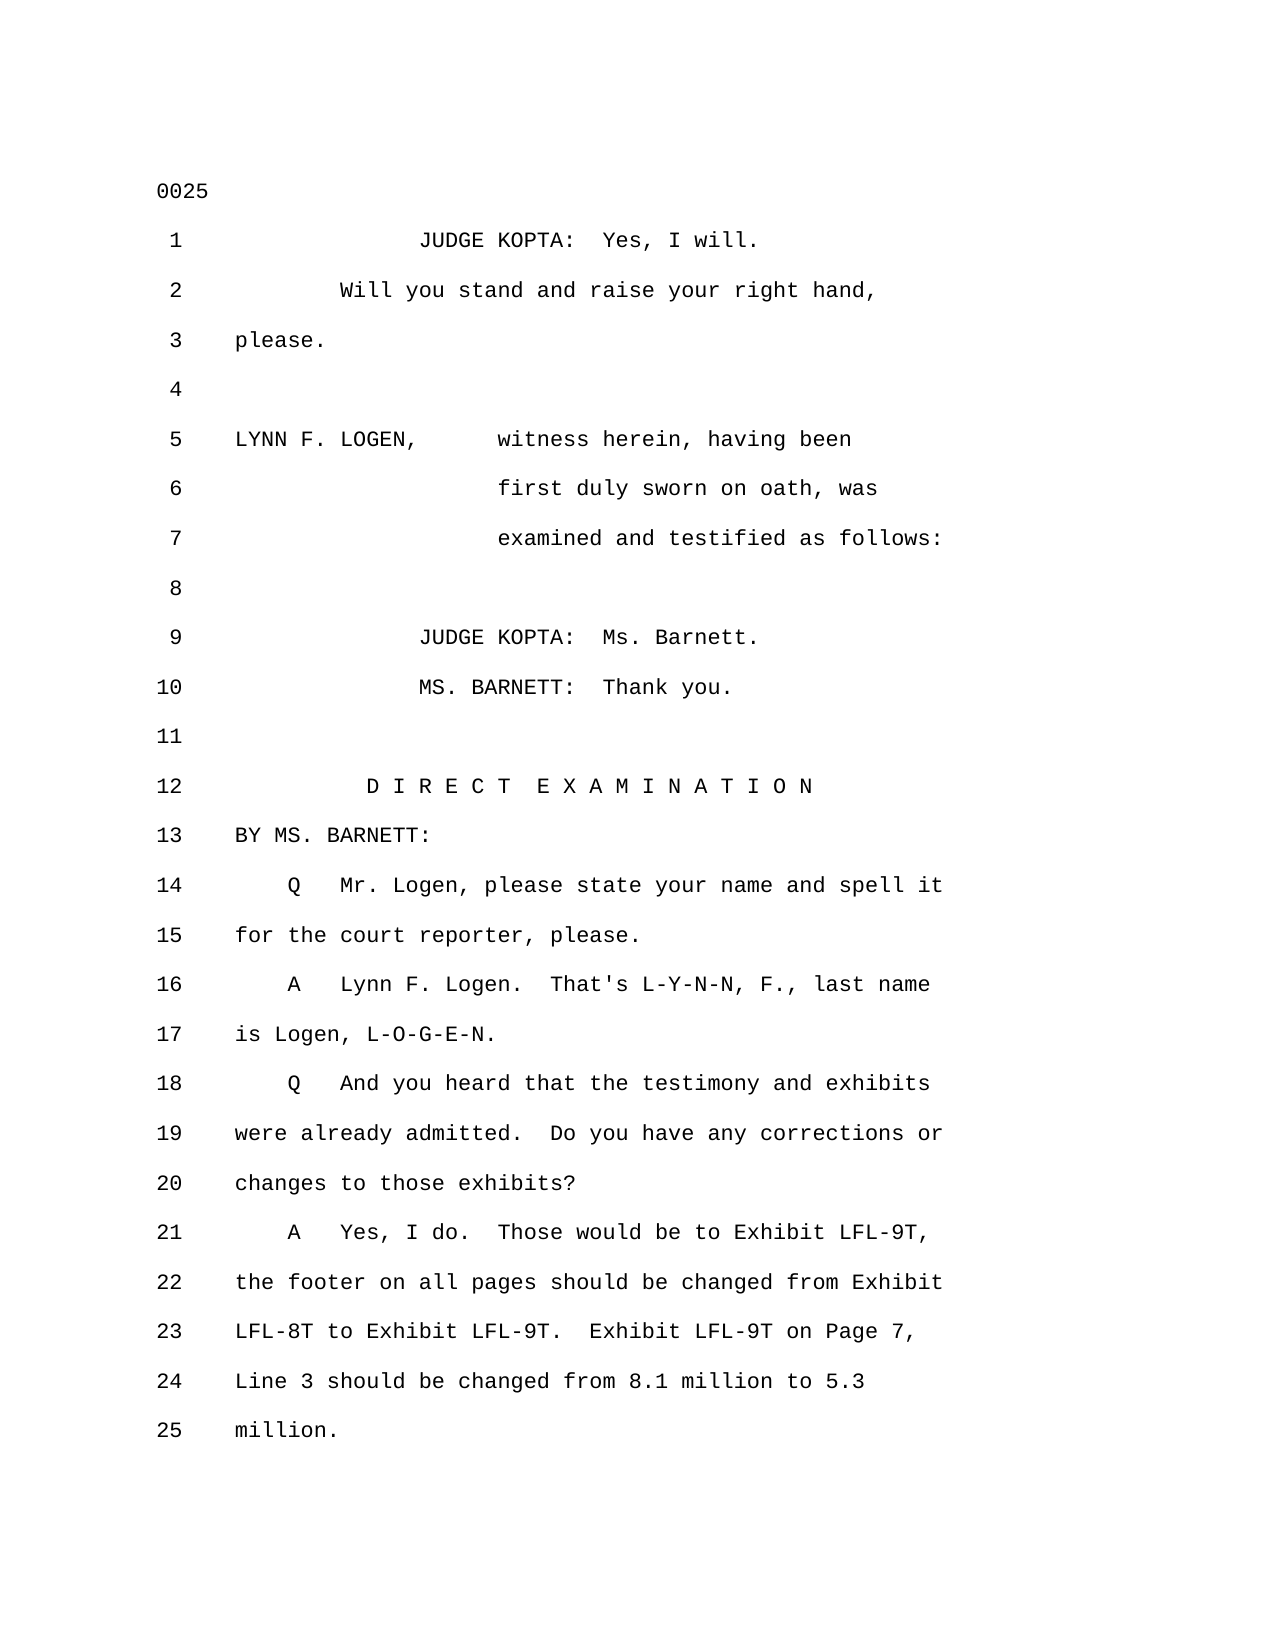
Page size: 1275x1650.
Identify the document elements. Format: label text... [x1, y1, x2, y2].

text 13 BY MS. BARNETT: [156, 824, 1119, 849]
text 9 JUDGE KOPTA: Ms. Barnett. [156, 626, 1119, 651]
text 20 changes to those exhibits? [156, 1172, 1119, 1196]
text 4 [156, 378, 1119, 403]
text 5 LYNN F. LOGEN, witness herein, having been [156, 428, 1119, 453]
text 11 [156, 725, 1119, 750]
text 16 A Lynn F. Logen. That's L-Y-N-N, F., last name [156, 973, 1119, 998]
text 18 Q And you heard that the testimony and exhibits [156, 1072, 1119, 1097]
text 17 is Logen, L-O-G-E-N. [156, 1023, 1119, 1048]
text 24 Line 3 should be changed from 8.1 million to 5.3 [156, 1370, 1119, 1395]
text 8 [156, 577, 1119, 601]
text 7 examined and testified as follows: [156, 527, 1119, 552]
text 23 LFL-8T to Exhibit LFL-9T. Exhibit LFL-9T on Page 7, [156, 1320, 1119, 1345]
text 0025 [156, 180, 1119, 205]
text 1 JUDGE KOPTA: Yes, I will. [156, 229, 1119, 254]
text 22 the footer on all pages should be changed from Exhibit [156, 1271, 1119, 1296]
text 6 first duly sworn on oath, was [156, 477, 1119, 502]
text 25 million. [156, 1419, 1119, 1444]
text 21 A Yes, I do. Those would be to Exhibit LFL-9T, [156, 1221, 1119, 1246]
text 2 Will you stand and raise your right hand, [156, 279, 1119, 304]
text 10 MS. BARNETT: Thank you. [156, 676, 1119, 701]
text 3 please. [156, 329, 1119, 353]
text 14 Q Mr. Logen, please state your name and spell it [156, 874, 1119, 899]
text 15 for the court reporter, please. [156, 924, 1119, 948]
text 19 were already admitted. Do you have any corrections or [156, 1122, 1119, 1147]
text 12 D I R E C T E X A M I N A T I O N [156, 775, 1119, 800]
